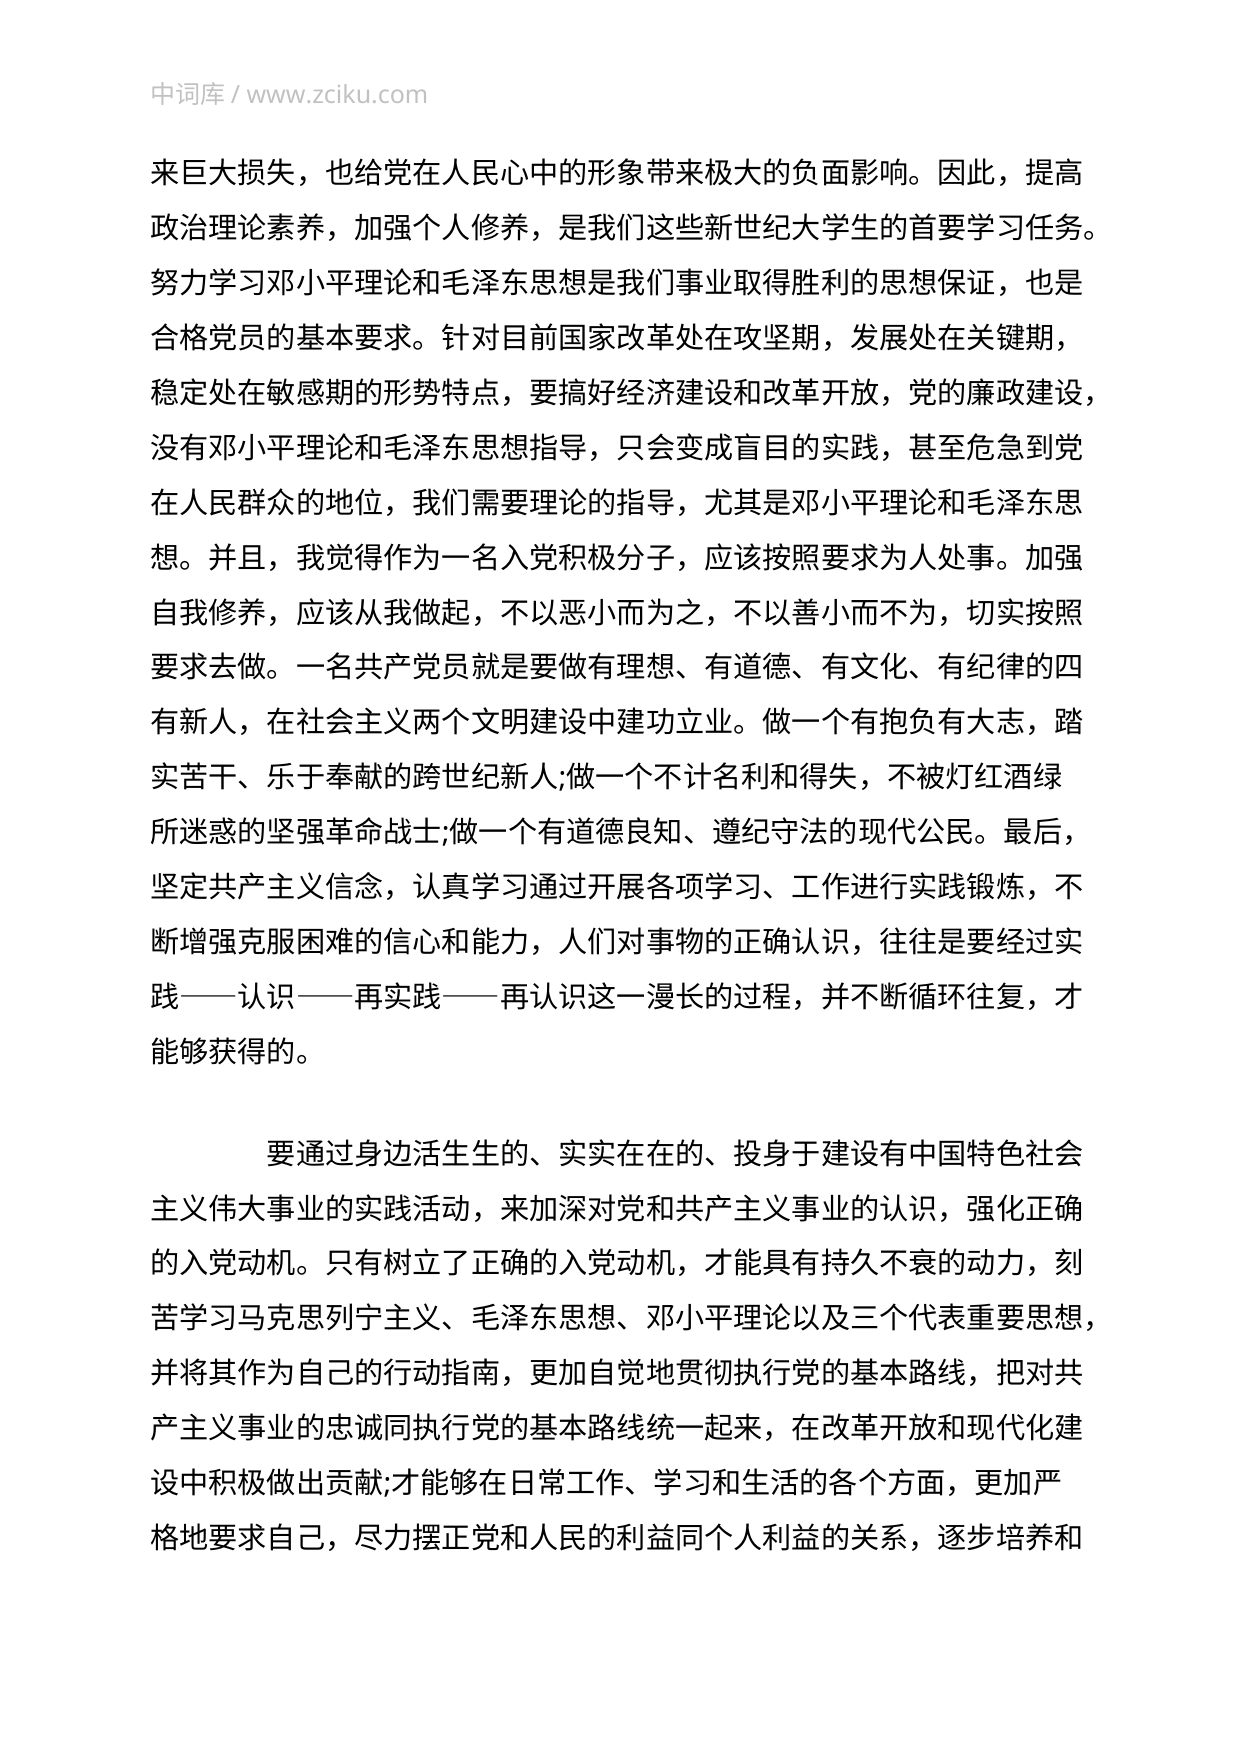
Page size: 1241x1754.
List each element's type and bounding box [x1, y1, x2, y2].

text [150, 1130, 1090, 1557]
text [150, 150, 1090, 1071]
